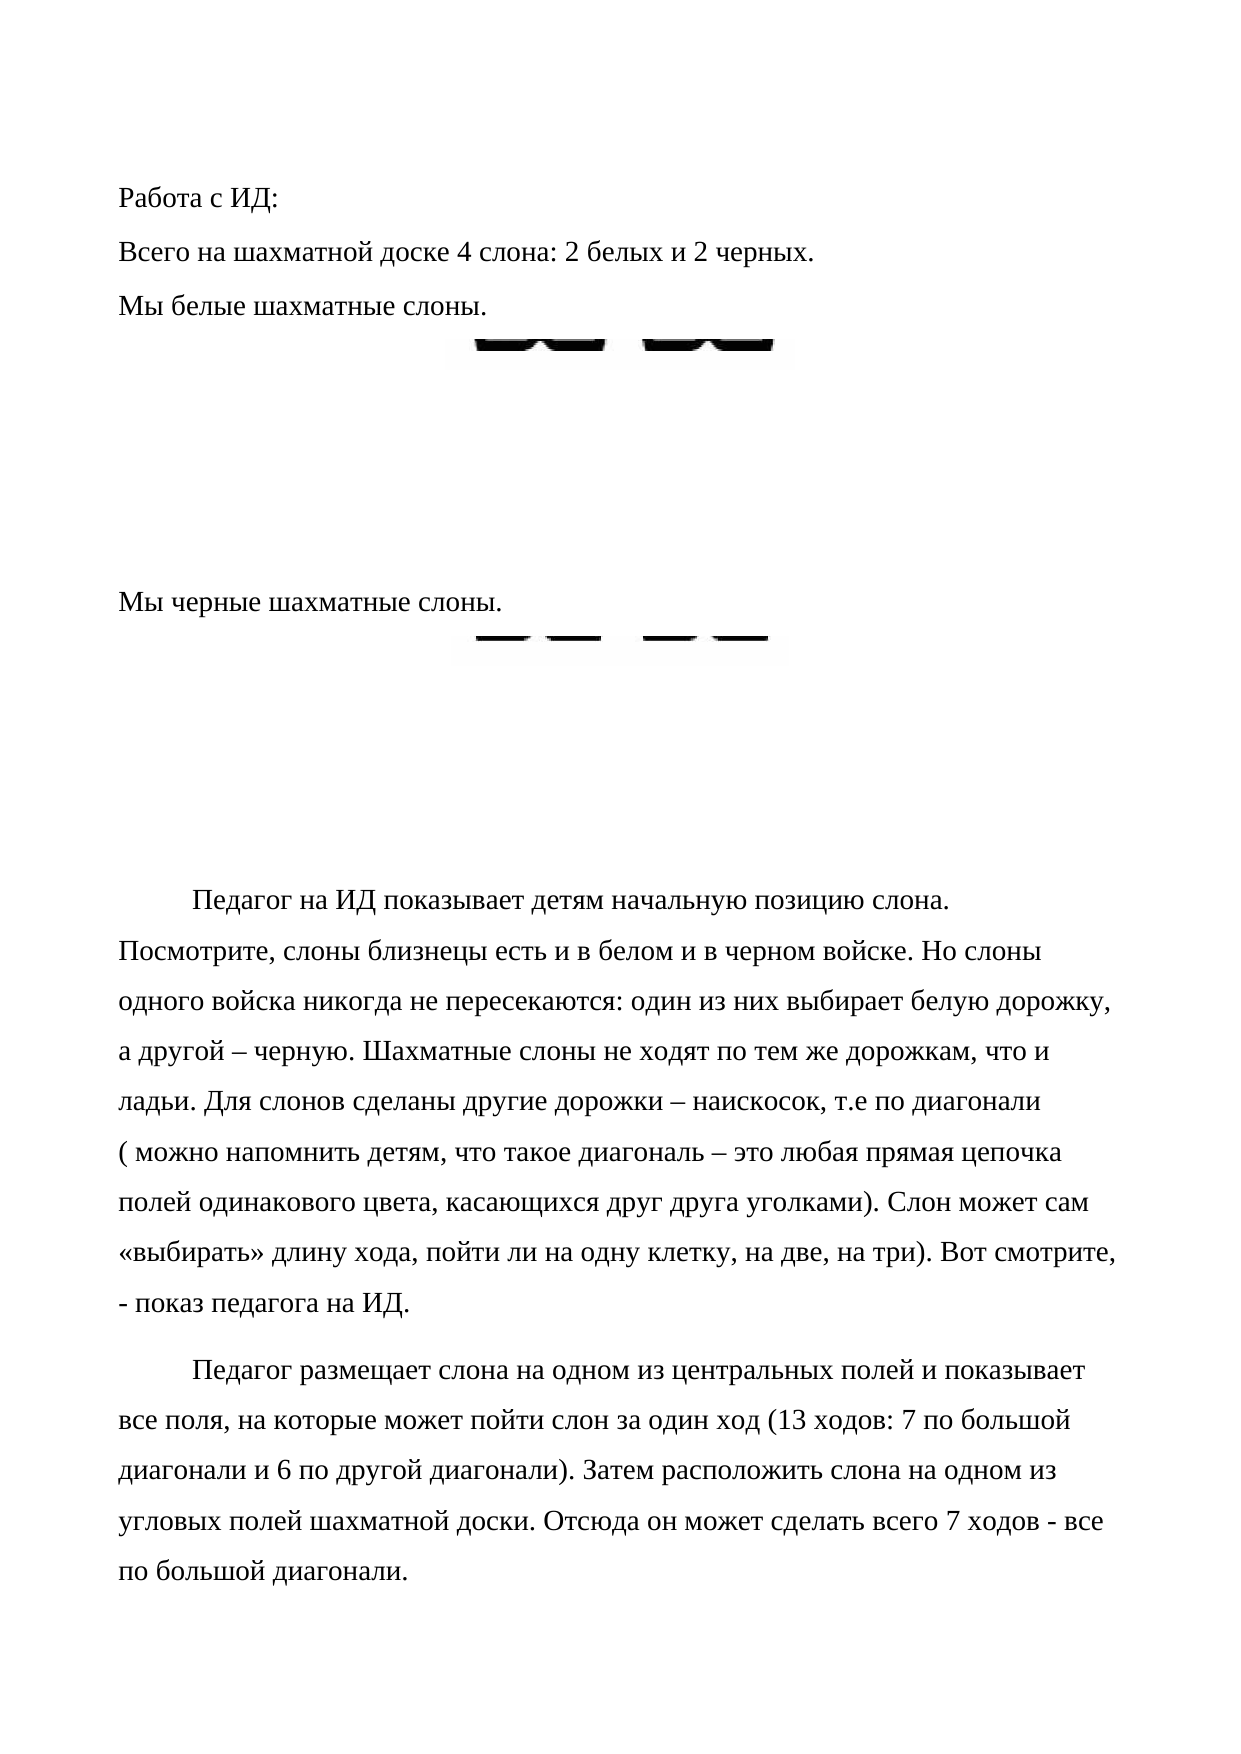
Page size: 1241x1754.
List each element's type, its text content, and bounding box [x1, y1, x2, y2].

picture [451, 636, 789, 666]
text Мы черные шахматные слоны. [118, 582, 1122, 619]
picture [445, 339, 796, 370]
text Работа с ИД: [118, 177, 1122, 215]
text Педагог на ИД показывает детям начальную позицию слона. Посмотрите, слоны близнецы есть и в белом и в черном войске. Но слоны одного войска никогда не пересекаются: один из них выбирает белую дорожку, а другой – черную. Шахматные слоны не ходят по тем же дорожкам, что и ладьи. Для слонов сделаны другие дорожки – наискосок, т.е по диагонали ( можно напомнить детям, что такое диагональ – это любая прямая цепочка полей одинакового цвета, касающихся друг друга уголками). Слон может сам «выбирать» длину хода, пойти ли на одну клетку, на две, на три). Вот смотрите, - показ педагога на ИД. [118, 882, 1122, 1318]
text Педагог размещает слона на одном из центральных полей и показывает все поля, на которые может пойти слон за один ход (13 ходов: 7 по большой диагонали и 6 по другой диагонали). Затем расположить слона на одном из угловых полей шахматной доски. Отсюда он может сделать всего 7 ходов - все по большой диагонали. [118, 1352, 1122, 1587]
text Мы белые шахматные слоны. [118, 286, 1122, 323]
text Всего на шахматной доске 4 слона: 2 белых и 2 черных. [118, 231, 1122, 269]
